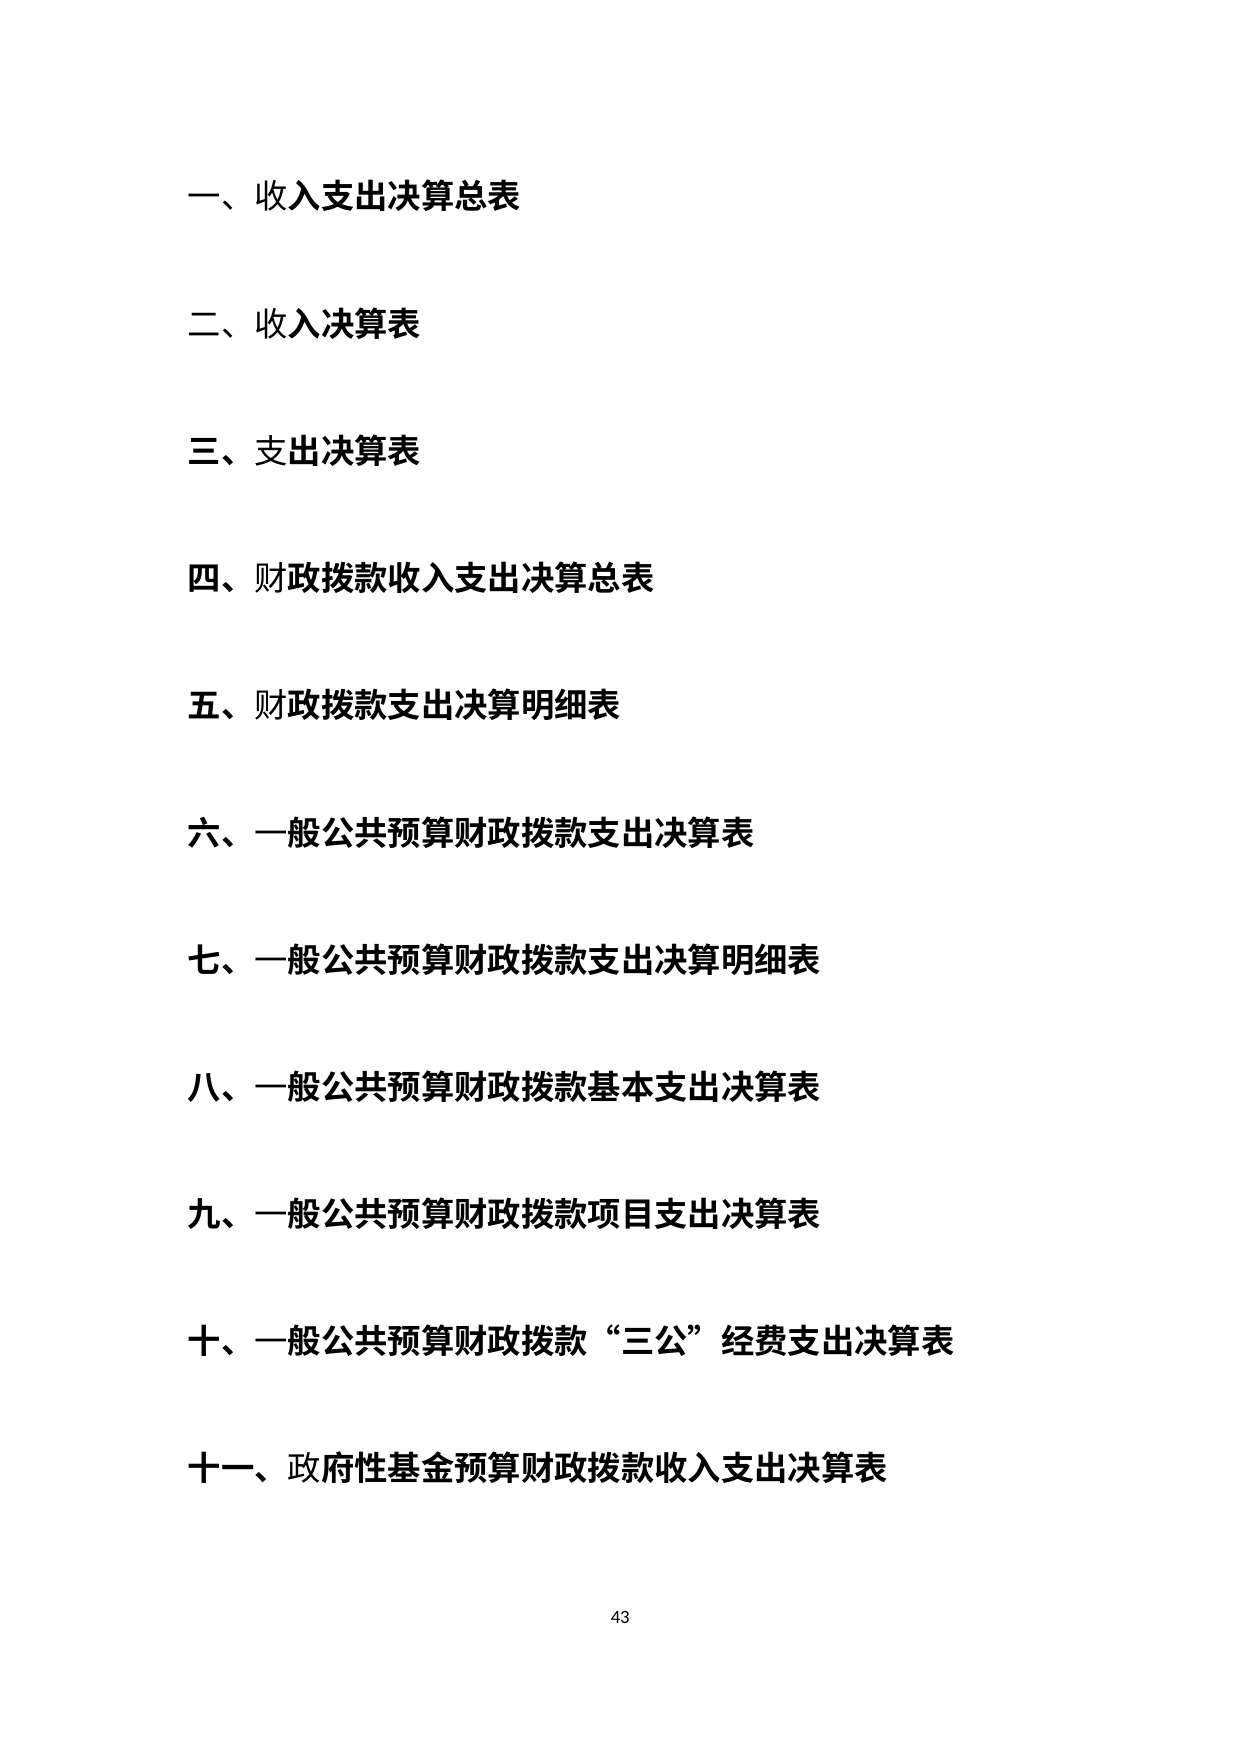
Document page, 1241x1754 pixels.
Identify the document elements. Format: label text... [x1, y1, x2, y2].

subtitle 八、一般公共预算财政拨款基本支出决算表 [187, 1052, 1053, 1117]
subtitle 五、财政拨款支出决算明细表 [187, 671, 1053, 736]
subtitle 九、一般公共预算财政拨款项目支出决算表 [187, 1179, 1053, 1244]
subtitle 六、一般公共预算财政拨款支出决算表 [187, 798, 1053, 863]
subtitle 七、一般公共预算财政拨款支出决算明细表 [187, 925, 1053, 990]
subtitle 四、财政拨款收入支出决算总表 [187, 543, 1053, 608]
subtitle 三、支出决算表 [187, 416, 1053, 481]
subtitle 十、一般公共预算财政拨款“三公”经费支出决算表 [187, 1307, 1053, 1372]
subtitle 十一、政府性基金预算财政拨款收入支出决算表 [187, 1434, 1053, 1499]
subtitle 二、收入决算表 [187, 289, 1053, 354]
subtitle 一、收入支出决算总表 [187, 162, 1053, 227]
